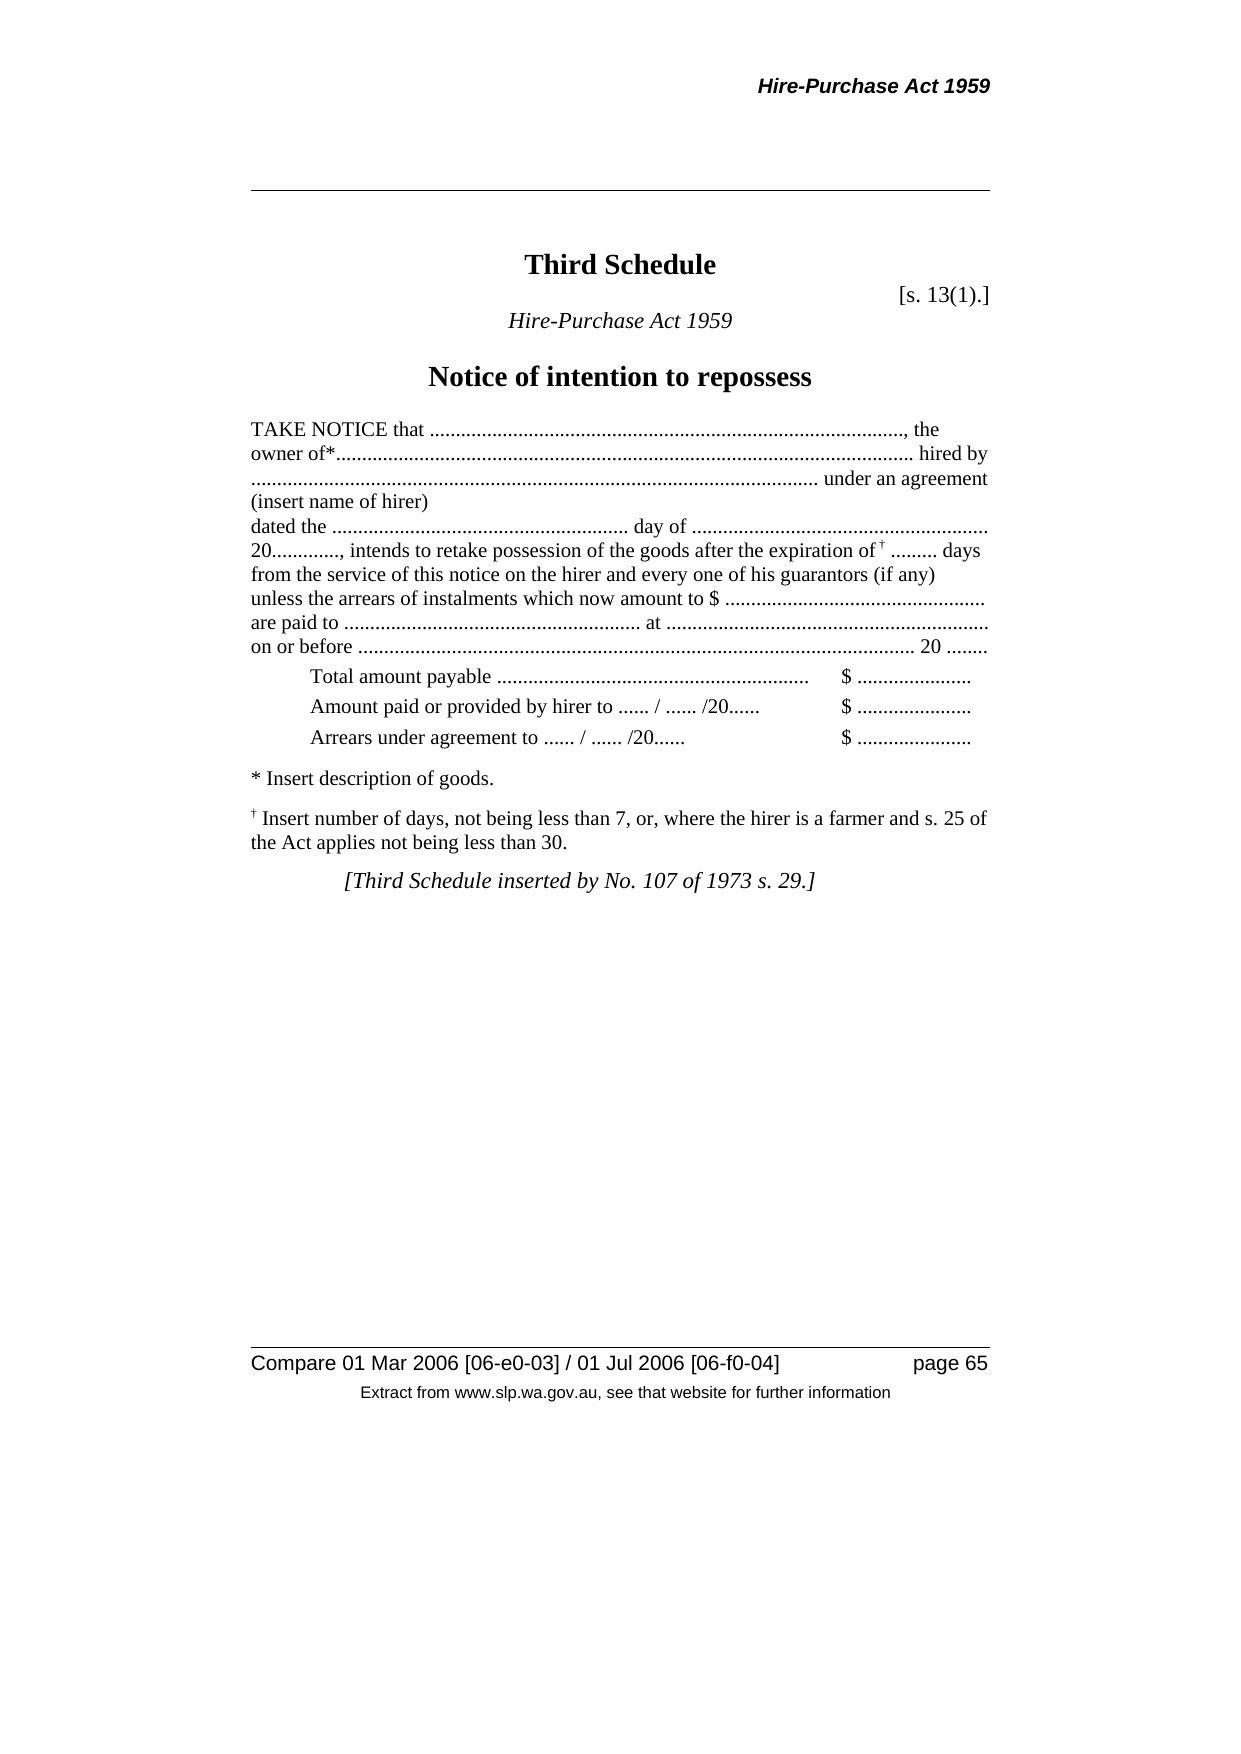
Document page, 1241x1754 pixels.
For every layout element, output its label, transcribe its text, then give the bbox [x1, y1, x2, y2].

table_cell Amount paid or provided by hirer to ...... / ...... /20...... [295, 688, 826, 718]
text are paid to ......................................................... at .............................................................. [251, 610, 990, 634]
text 20............., intends to retake possession of the goods after the expiration of † ......... days from the service of this notice on the hirer and every one of his guarantors (if any) unless the arrears of instalments which now amount to $ .................................................. [251, 538, 990, 610]
text [Third Schedule inserted by No. 107 of 1973 s. 29.] [251, 867, 990, 893]
table_cell $ ...................... [826, 688, 989, 718]
text [s. 13(1).] [251, 281, 990, 307]
table_cell $ ...................... [826, 719, 989, 749]
subtitle Notice of intention to repossess [251, 359, 990, 392]
table_header Total amount payable ............................................................ [295, 658, 826, 688]
text dated the ......................................................... day of ......................................................... [251, 513, 990, 538]
subtitle Third Schedule [251, 247, 990, 281]
subtitle Hire-Purchase Act 1959 [251, 307, 990, 334]
text on or before ........................................................................................................... 20 ........ [251, 634, 990, 658]
table_header $ ...................... [826, 658, 989, 688]
text † Insert number of days, not being less than 7, or, where the hirer is a farmer and s. 25 of the Act applies not being less than 30. [251, 806, 990, 854]
table_cell Arrears under agreement to ...... / ...... /20...... [295, 719, 826, 749]
text * Insert description of goods. [251, 766, 990, 789]
text TAKE NOTICE that ..........................................................................................., the owner of*............................................................................................................... hired by ............................................................................................................. under an agreement (insert name of hirer) [251, 417, 990, 513]
